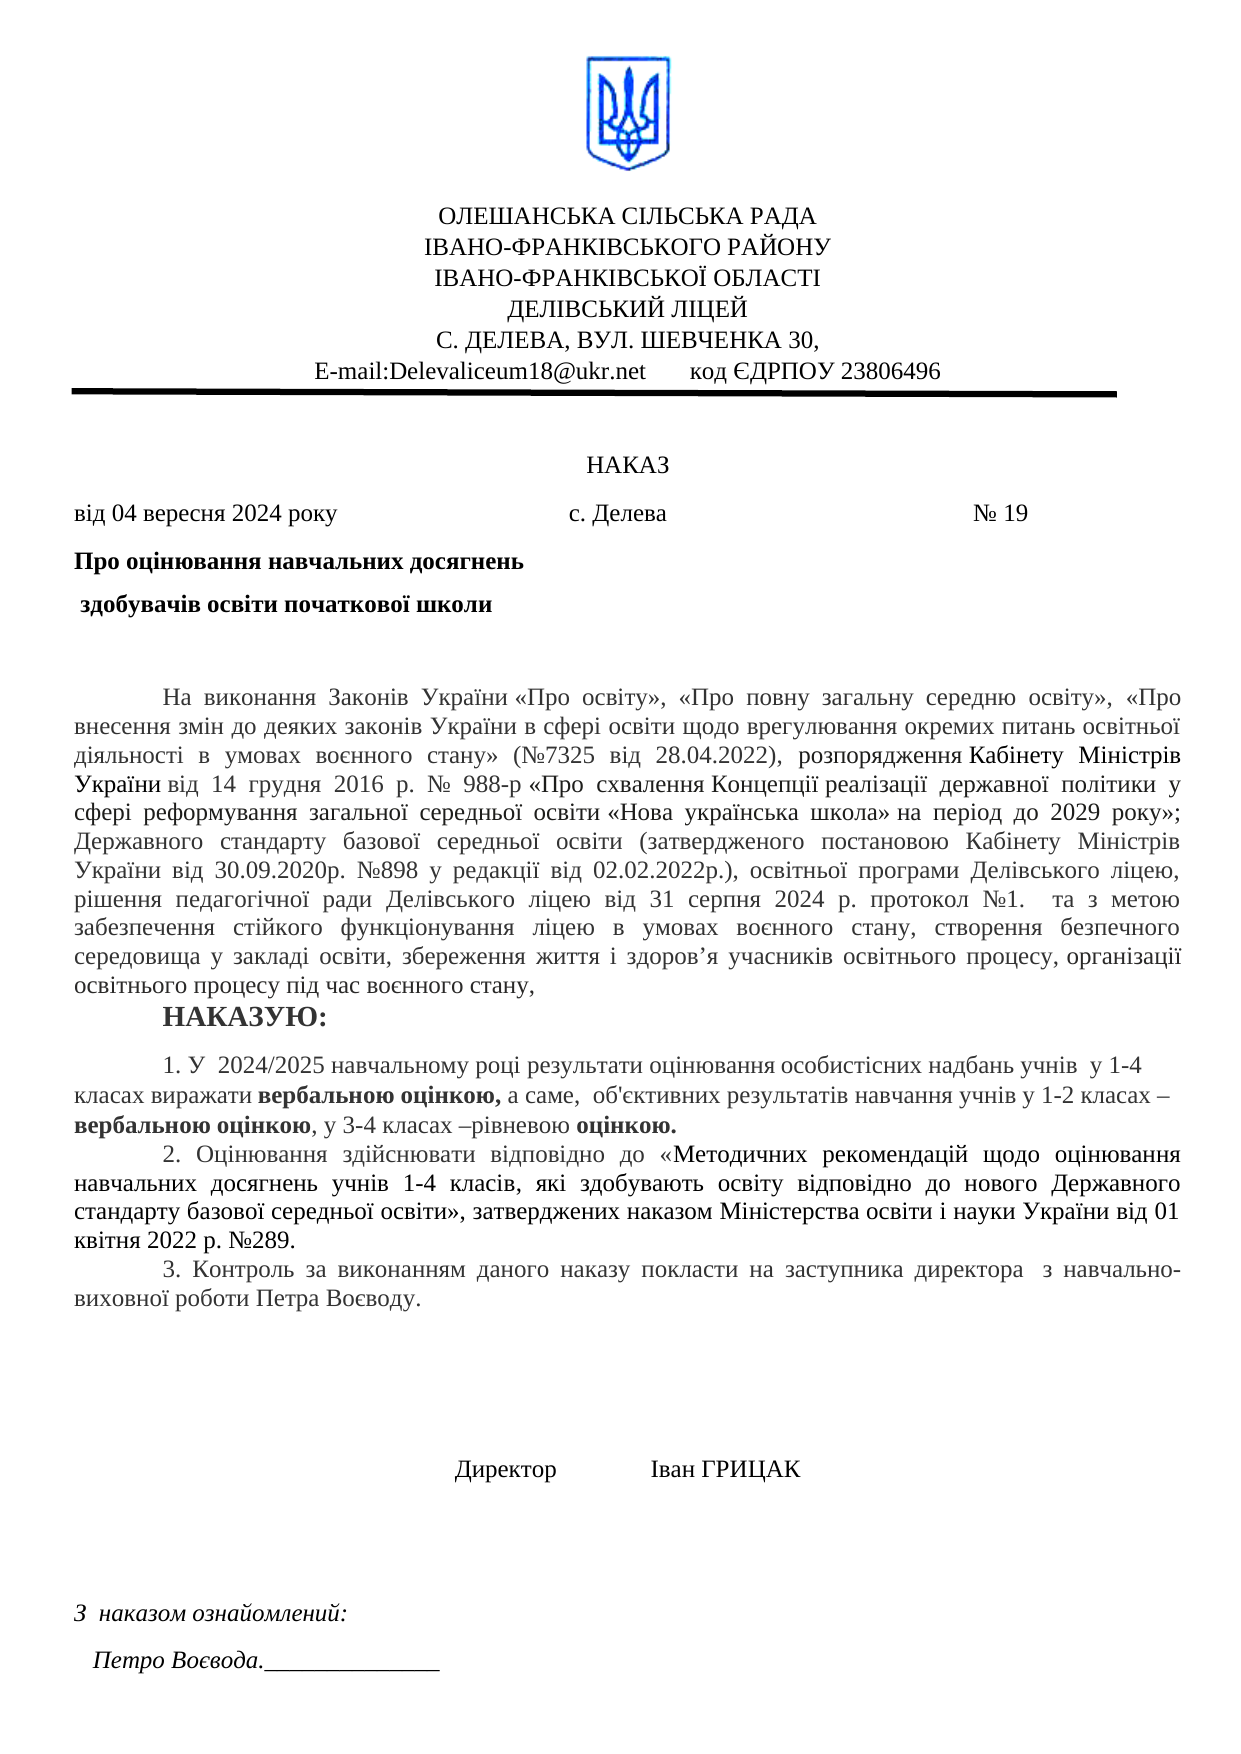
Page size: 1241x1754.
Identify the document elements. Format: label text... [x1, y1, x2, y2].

text 2. Оцінювання здійснювати відповідно до «Методичних рекомендацій щодо оцінювання навчальних досягнень учнів 1-4 класів, які здобувають освіту відповідно до нового Державного стандарту базової середньої освіти», затверджених наказом Міністерства освіти і науки України від 01 квітня 2022 р. №289. [74, 1139, 1181, 1254]
text НАКАЗУЮ: [74, 999, 1181, 1032]
text ОЛЕШАНСЬКА СІЛЬСЬКА РАДА [74, 201, 1181, 229]
text Е-mail:Delevaliceum18@ukr.net код ЄДРПОУ 23806496 [74, 356, 1181, 385]
text НАКАЗ [74, 451, 1181, 479]
text ДЕЛІВСЬКИЙ ЛІЦЕЙ [74, 294, 1181, 323]
text Петро Воєвода.______________ [74, 1645, 1181, 1674]
text На виконання Законів України «Про освіту», «Про повну загальну середню освіту», «Про внесення змін до деяких законів України в сфері освіти щодо врегулювання окремих питань освітньої діяльності в умовах воєнного стану» (№7325 від 28.04.2022), розпорядження Кабінету Міністрів України від 14 грудня 2016 р. № 988-р «Про схвалення Концепції реалізації державної політики у сфері реформування загальної середньої освіти «Нова українська школа» на період до 2029 року»; Державного стандарту базової середньої освіти (затвердженого постановою Кабінету Міністрів України від 30.09.2020р. №898 у редакції від 02.02.2022р.), освітньої програми Делівського ліцею, рішення педагогічної ради Делівського ліцею від 31 серпня 2024 р. протокол №1. та з метою забезпечення стійкого функціонування ліцею в умовах воєнного стану, створення безпечного середовища у закладі освіти, збереження життя і здоров’я учасників освітнього процесу, організації освітнього процесу під час воєнного стану, [74, 682, 1181, 999]
text здобувачів освіти початкової школи [74, 589, 1181, 618]
text 1. У 2024/2025 навчальному році результати оцінювання особистісних надбань учнів у 1-4 класах виражати вербальною оцінкою, а саме, об'єктивних результатів навчання учнів у 1-2 класах – вербальною оцінкою, у 3-4 класах –рівневою оцінкою. [74, 1049, 1181, 1139]
picture [543, 44, 712, 182]
text ІВАНО-ФРАНКІВСЬКОГО РАЙОНУ [74, 232, 1181, 261]
text Директор Іван ГРИЦАК [74, 1454, 1181, 1483]
text Про оцінювання навчальних досягнень [74, 546, 1181, 575]
text від 04 вересня 2024 року с. Делева № 19 [74, 498, 1181, 527]
text ІВАНО-ФРАНКІВСЬКОЇ ОБЛАСТІ [74, 263, 1181, 292]
text З наказом ознайомлений: [74, 1598, 1181, 1626]
text 3. Контроль за виконанням даного наказу покласти на заступника директора з навчально-виховної роботи Петра Воєводу. [74, 1254, 1181, 1311]
text С. ДЕЛЕВА, ВУЛ. ШЕВЧЕНКА 30, [74, 325, 1181, 354]
